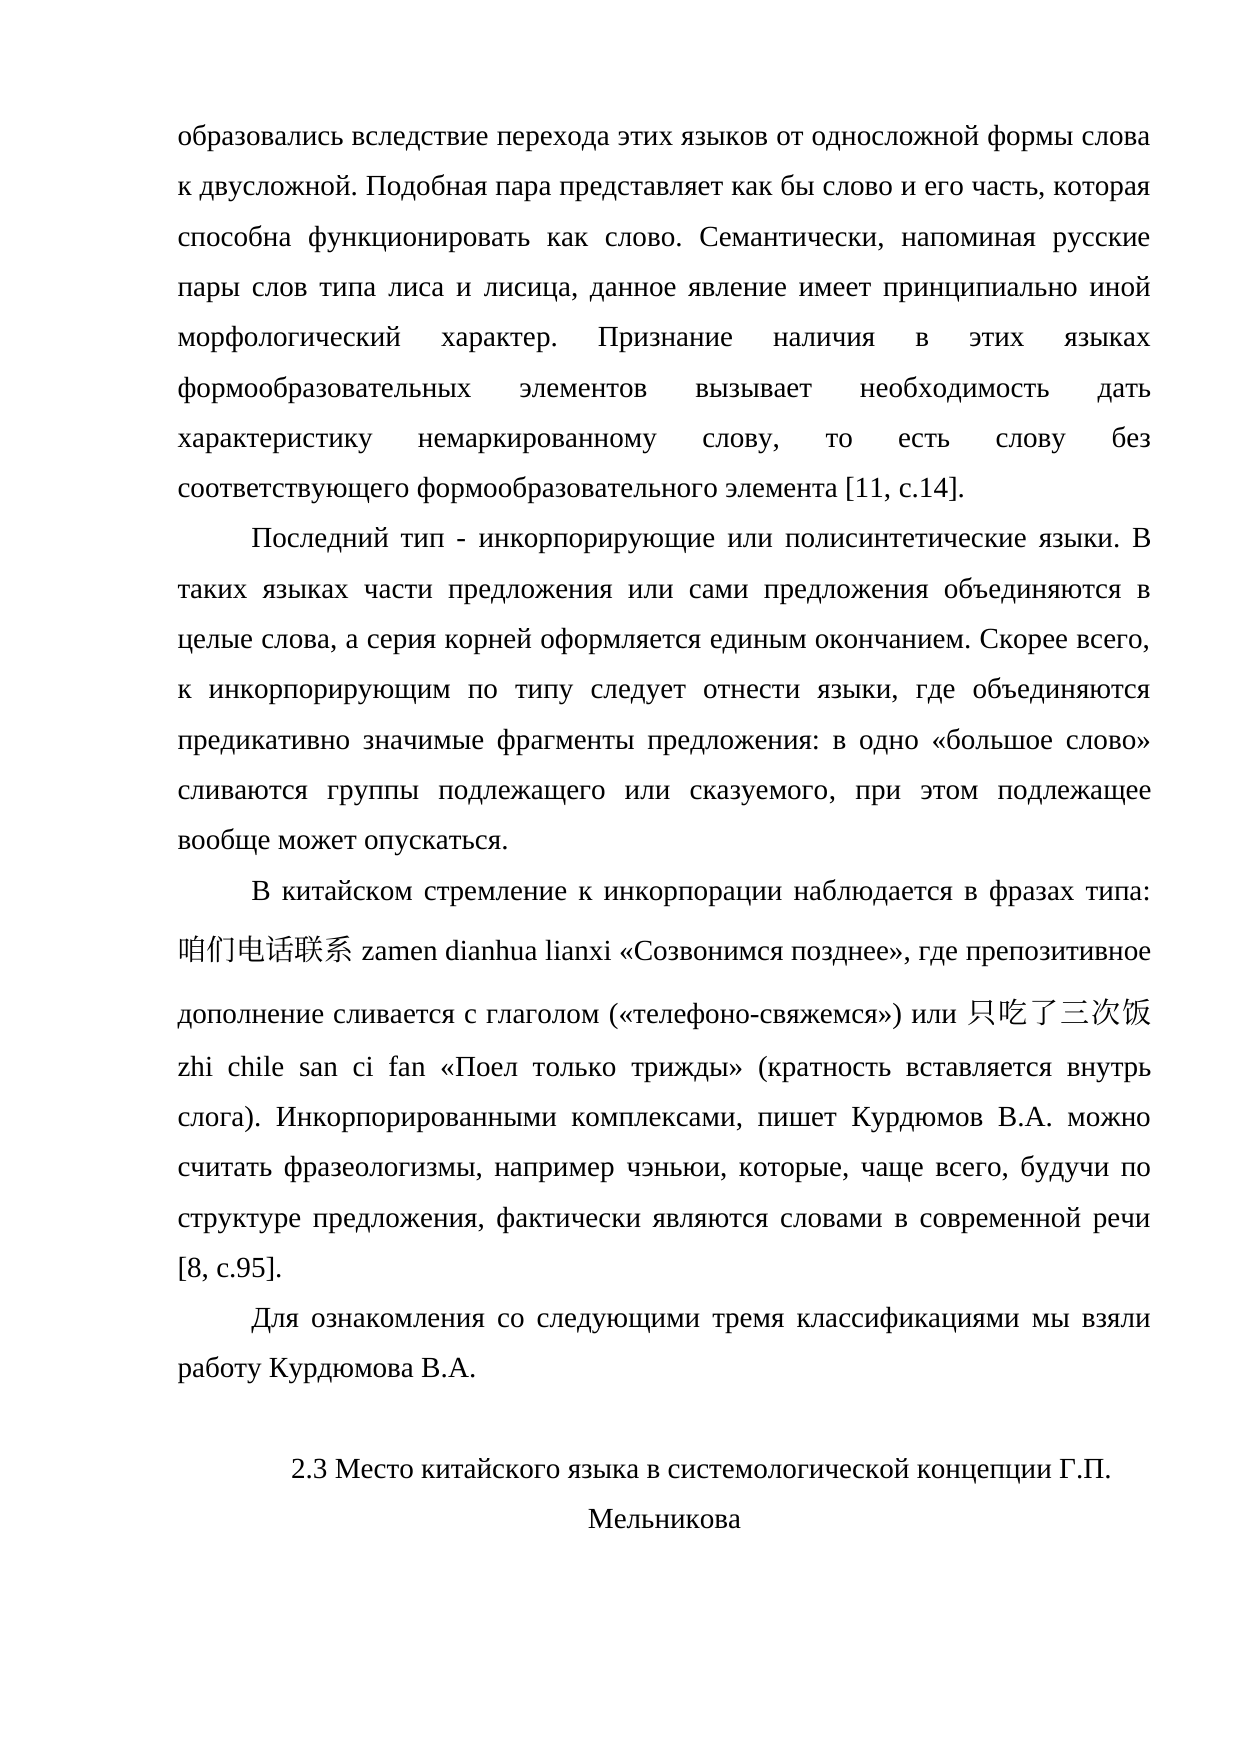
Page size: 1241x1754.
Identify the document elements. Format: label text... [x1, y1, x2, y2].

text В китайском стремление к инкорпорации наблюдается в фразах типа: 咱们电话联系 zamen dianhua lianxi «Созвонимся позднее», где препозитивное дополнение сливается с глаголом («телефоно-свяжемся») или 只吃了三次饭zhi chile san ci fan «Поел только трижды» (кратность вставляется внутрь слога). Инкорпорированными комплексами, пишет Курдюмов В.А. можно считать фразеологизмы, например чэньюи, которые, чаще всего, будучи по структуре предложения, фактически являются словами в современной речи [8, c.95]. [177, 873, 1152, 1283]
text 2.3 Место китайского языка в системологической концепции Г.П. Мельникова [177, 1451, 1152, 1535]
text Для ознакомления со следующими тремя классификациями мы взяли работу Курдюмова В.А. [177, 1300, 1152, 1384]
text Последний тип - инкорпорирующие или полисинтетические языки. В таких языках части предложения или сами предложения объединяются в целые слова, а серия корней оформляется единым окончанием. Скорее всего, к инкорпорирующим по типу следует отнести языки, где объединяются предикативно значимые фрагменты предложения: в одно «большое слово» сливаются группы подлежащего или сказуемого, при этом подлежащее вообще может опускаться. [177, 521, 1152, 856]
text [177, 118, 1152, 504]
